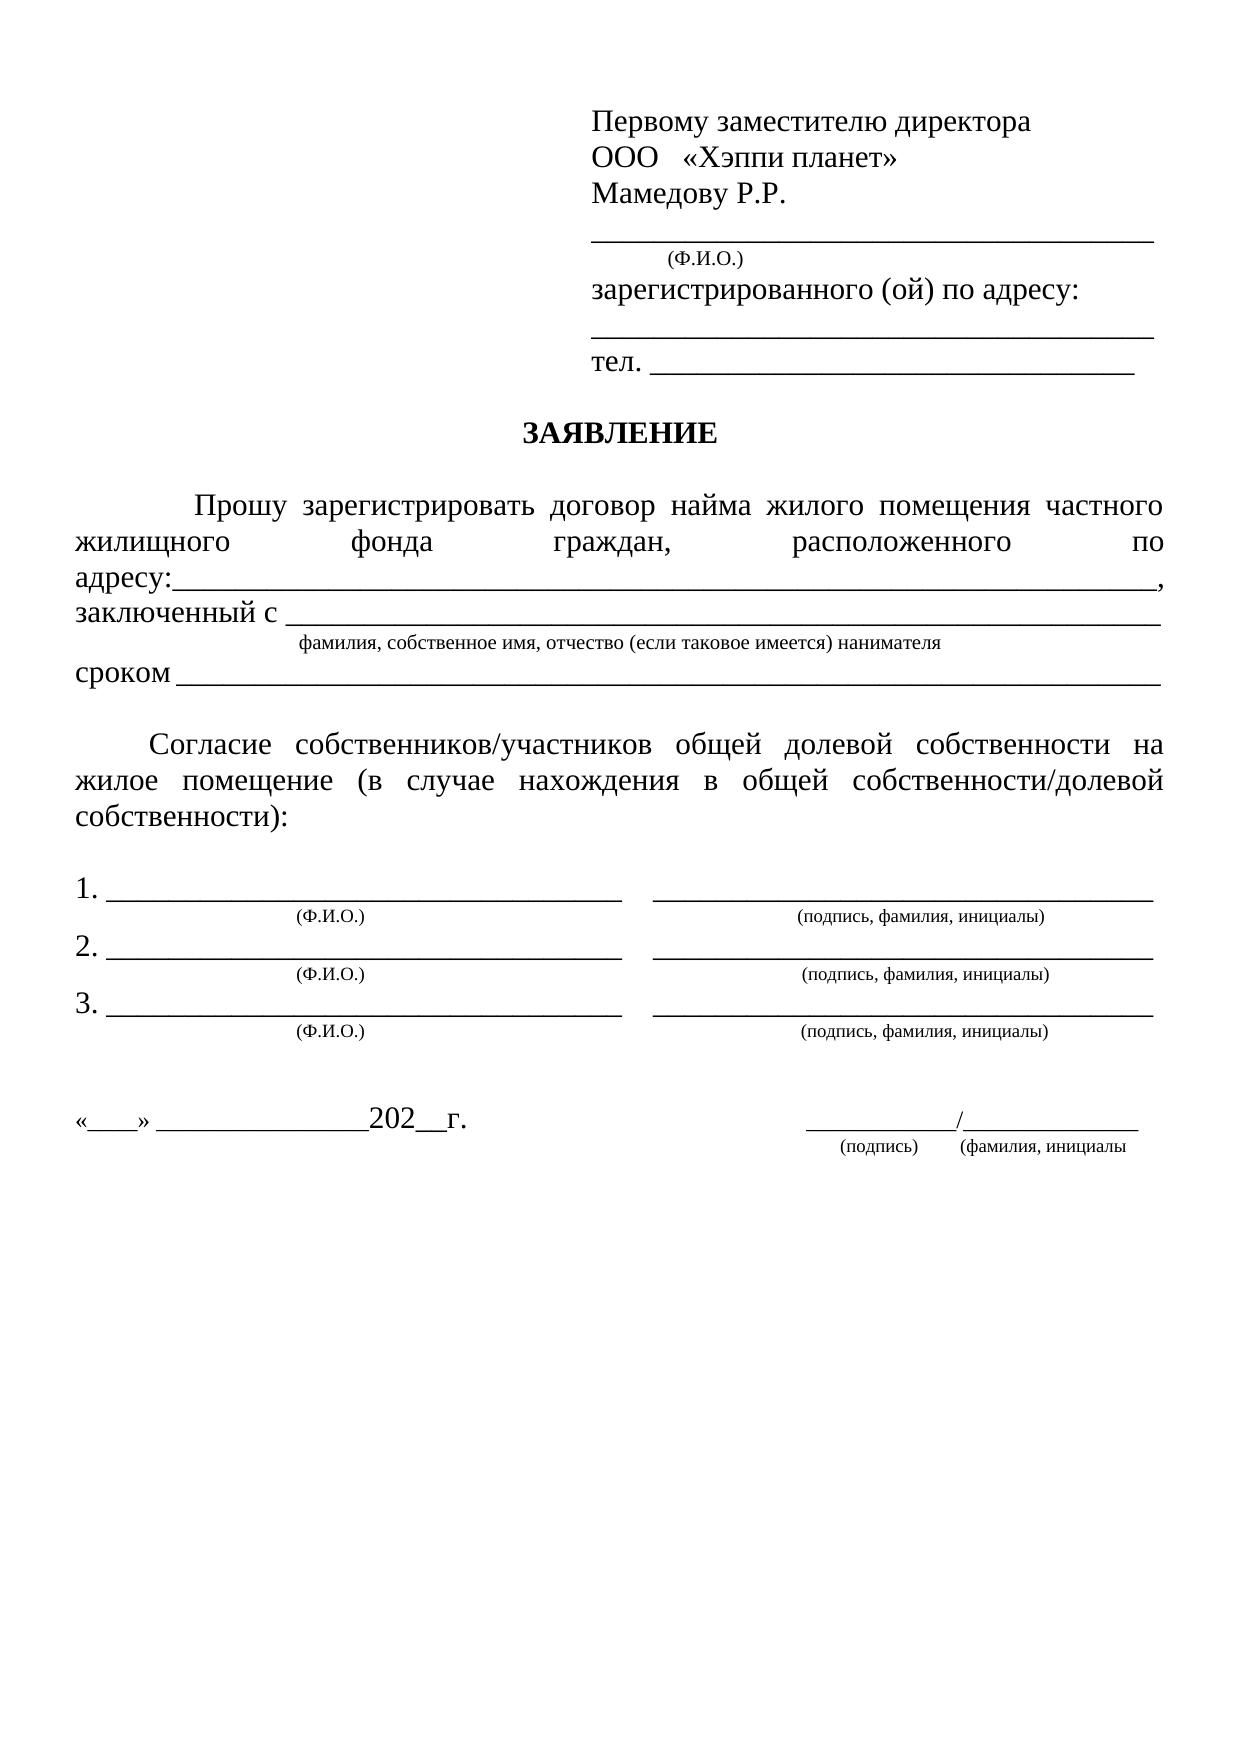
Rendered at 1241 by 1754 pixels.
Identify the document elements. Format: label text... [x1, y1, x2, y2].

text ЗАЯВЛЕНИЕ [75, 414, 1165, 450]
text зарегистрированного (ой) по адресу: [547, 270, 1165, 306]
text (подпись) (фамилия, инициалы [75, 1135, 1165, 1157]
text 3. _________________________________ ________________________________ [75, 984, 1165, 1020]
text фамилия, собственное имя, отчество (если таковое имеется) нанимателя [75, 630, 1165, 654]
text Первому заместителю директора ООО «Хэппи планет» Мамедову Р.Р. [591, 102, 1165, 210]
text (Ф.И.О.) (подпись, фамилия, инициалы) [75, 905, 1165, 927]
text 1. _________________________________ ________________________________ [75, 869, 1165, 905]
text Прошу зарегистрировать договор найма жилого помещения частного жилищного фонда граждан, расположенного по адресу:_______________________________________________________________, заключенный с ________________________________________________________ [75, 486, 1165, 630]
text Согласие собственников/участников общей долевой собственности на жилое помещение (в случае нахождения в общей собственности/долевой собственности): [75, 726, 1165, 833]
text 2. _________________________________ ________________________________ [75, 927, 1165, 963]
text (Ф.И.О.) (подпись, фамилия, инициалы) [75, 1020, 1165, 1042]
text ____________________________________тел. _______________________________ [591, 306, 1165, 378]
text «____» _________________202__г. ____________/______________ [75, 1099, 1165, 1135]
text (Ф.И.О.) [547, 246, 1165, 270]
text (Ф.И.О.) (подпись, фамилия, инициалы) [75, 963, 1165, 984]
text ____________________________________ [547, 210, 1165, 246]
text сроком _______________________________________________________________ [75, 654, 1165, 690]
